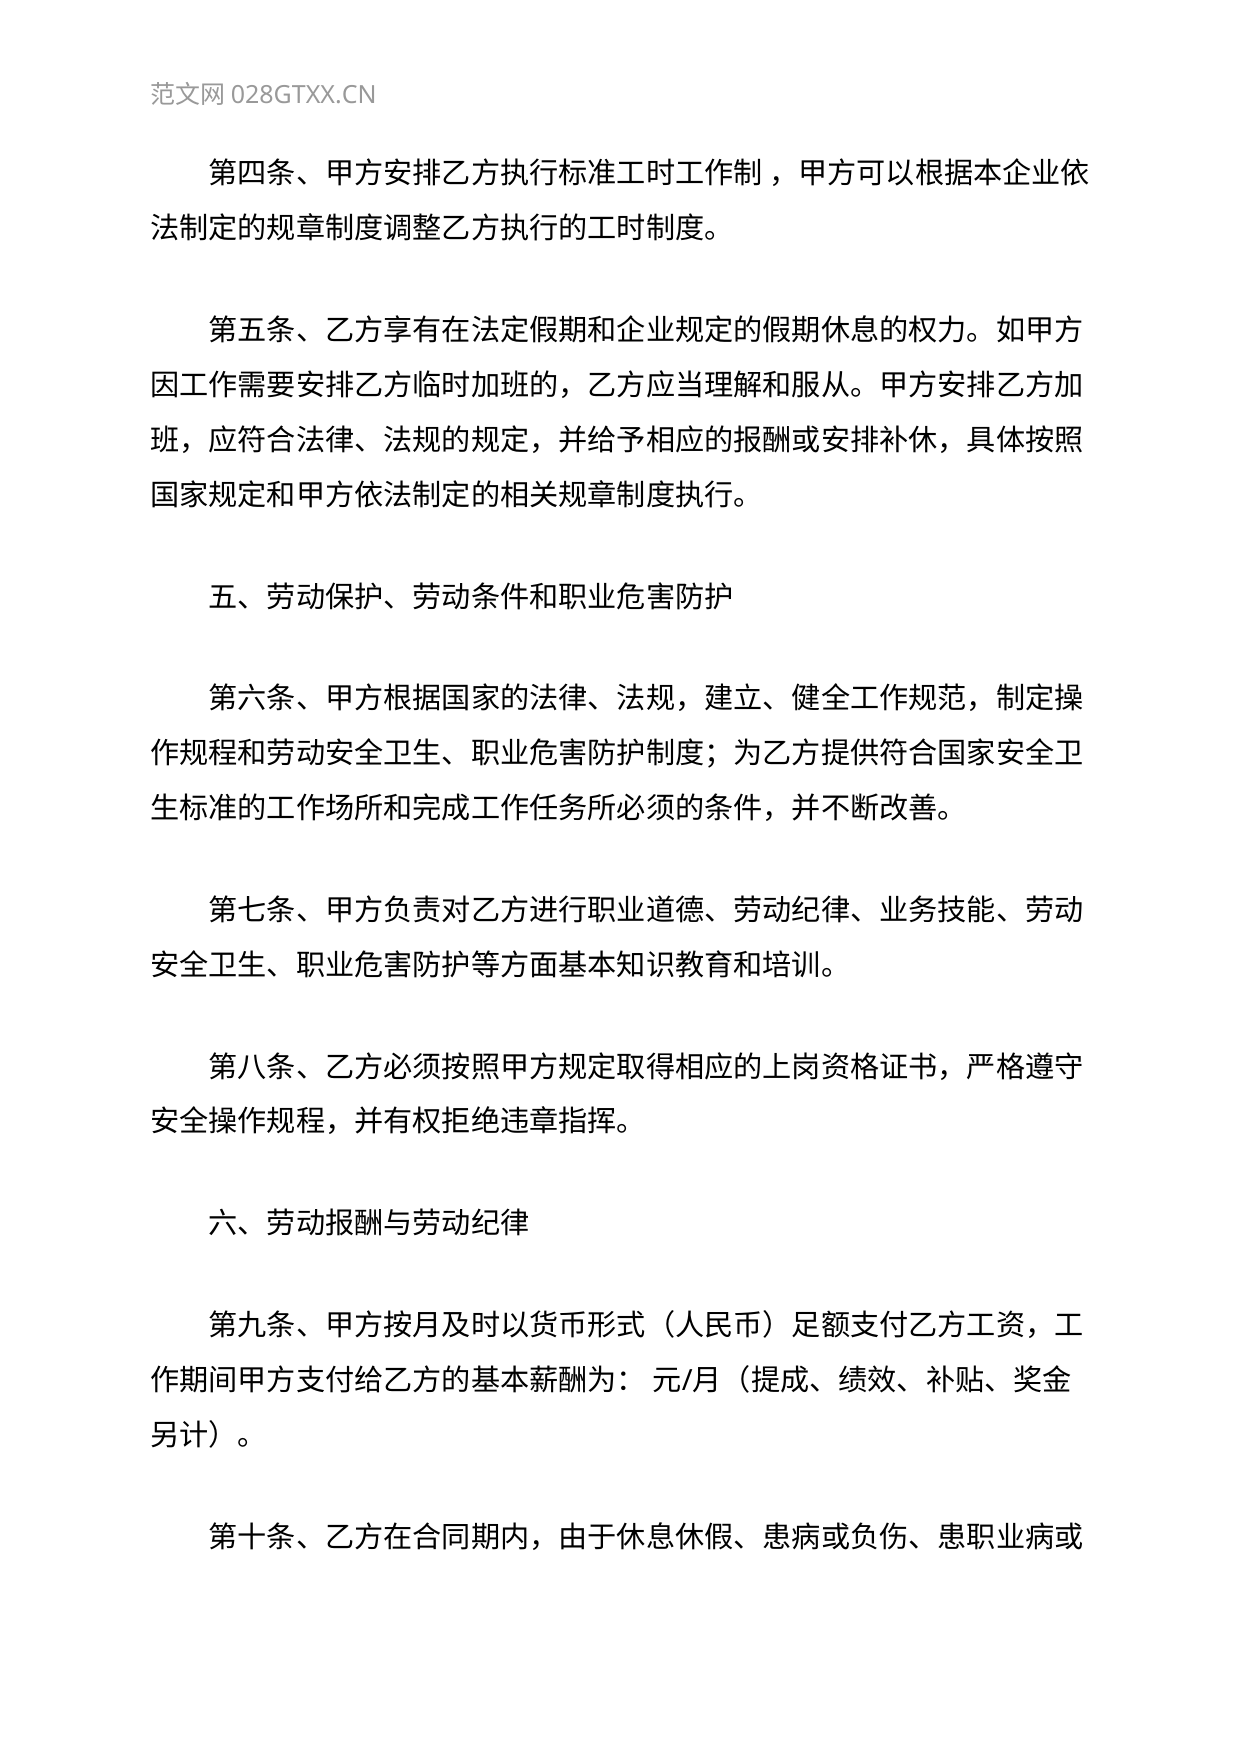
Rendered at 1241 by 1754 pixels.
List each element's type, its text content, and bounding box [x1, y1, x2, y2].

text 六、劳动报酬与劳动纪律 [150, 1200, 1090, 1242]
text 第六条、甲方根据国家的法律、法规，建立、健全工作规范，制定操作规程和劳动安全卫生、职业危害防护制度；为乙方提供符合国家安全卫生标准的工作场所和完成工作任务所必须的条件，并不断改善。 [150, 675, 1090, 827]
text 第九条、甲方按月及时以货币形式（人民币）足额支付乙方工资，工作期间甲方支付给乙方的基本薪酬为： 元/月（提成、绩效、补贴、奖金另计）。 [150, 1302, 1090, 1454]
text 第七条、甲方负责对乙方进行职业道德、劳动纪律、业务技能、劳动安全卫生、职业危害防护等方面基本知识教育和培训。 [150, 886, 1090, 984]
text 五、劳动保护、劳动条件和职业危害防护 [150, 573, 1090, 615]
text 第八条、乙方必须按照甲方规定取得相应的上岗资格证书，严格遵守安全操作规程，并有权拒绝违章指挥。 [150, 1043, 1090, 1140]
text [150, 1513, 1090, 1556]
text 第四条、甲方安排乙方执行标准工时工作制 ，甲方可以根据本企业依法制定的规章制度调整乙方执行的工时制度。 [150, 150, 1090, 247]
text 第五条、乙方享有在法定假期和企业规定的假期休息的权力。如甲方因工作需要安排乙方临时加班的，乙方应当理解和服从。甲方安排乙方加班，应符合法律、法规的规定，并给予相应的报酬或安排补休，具体按照国家规定和甲方依法制定的相关规章制度执行。 [150, 307, 1090, 514]
